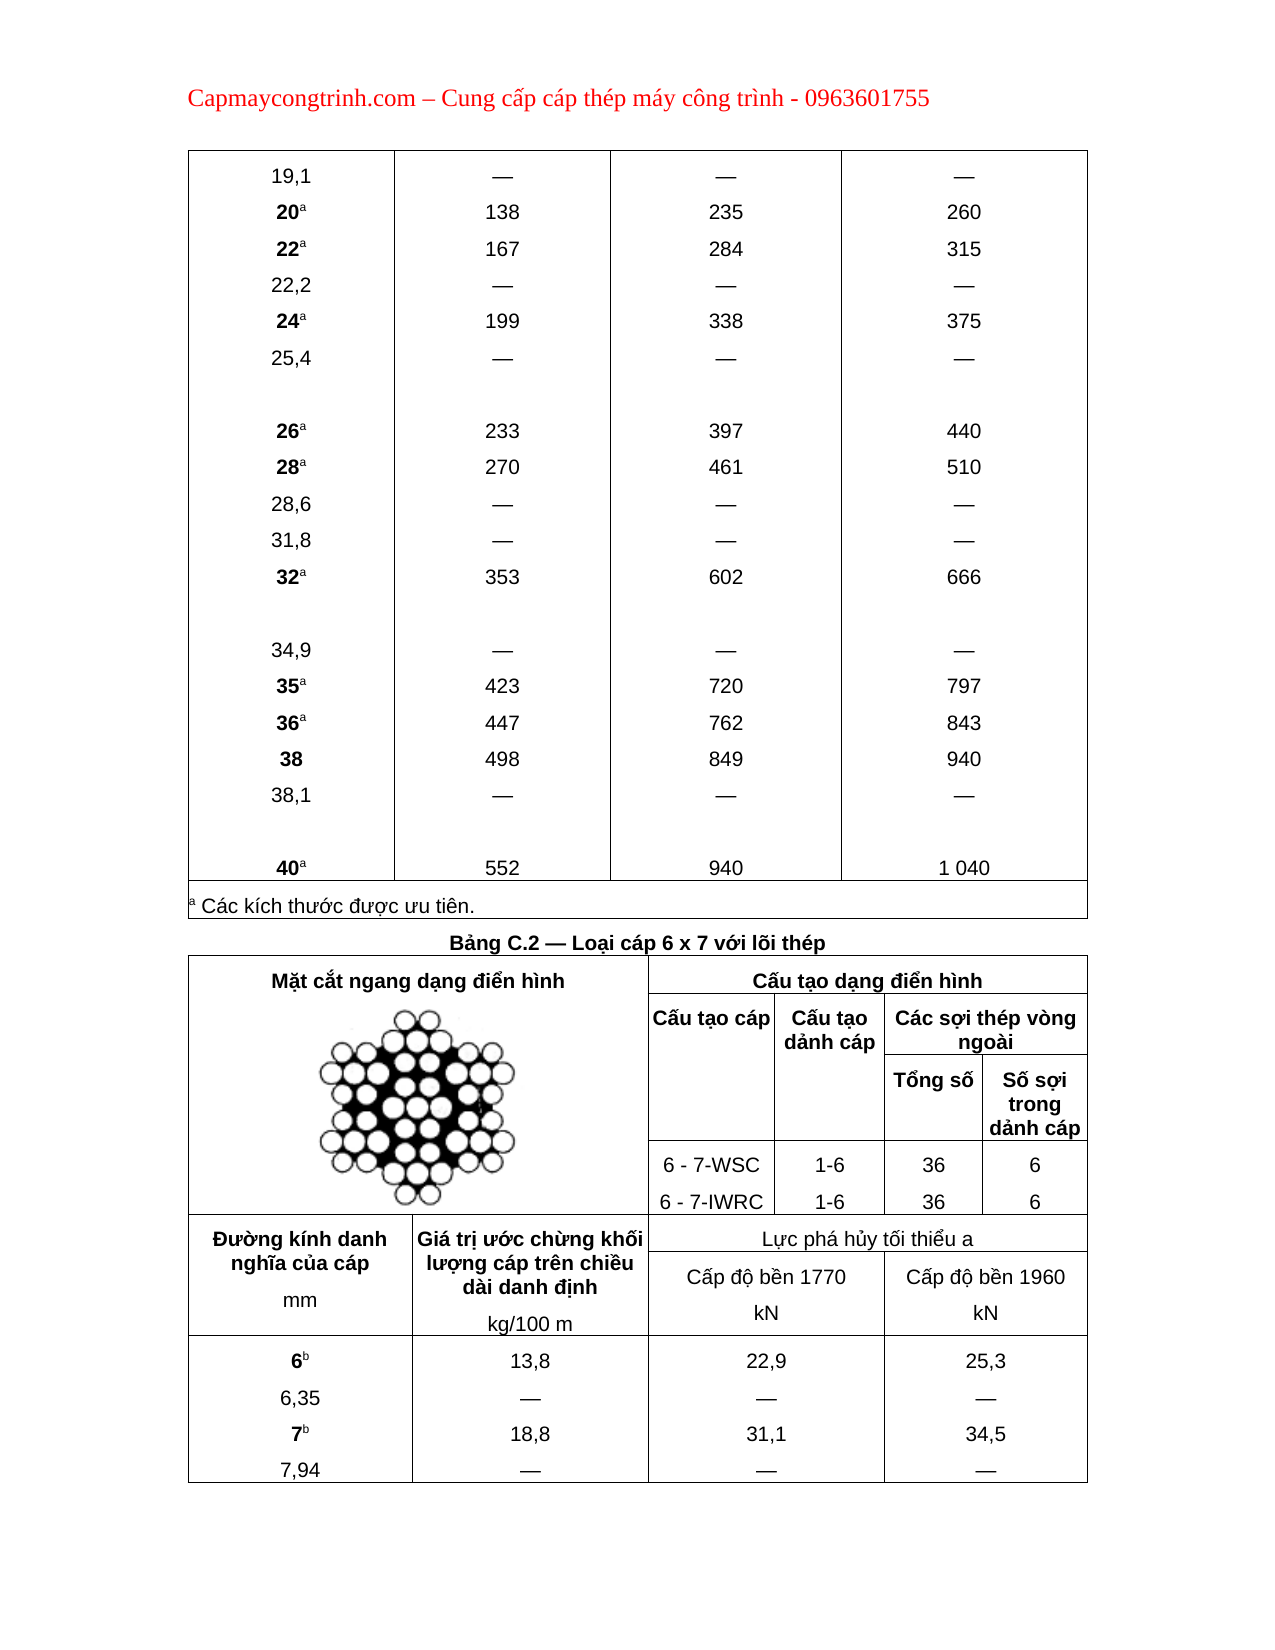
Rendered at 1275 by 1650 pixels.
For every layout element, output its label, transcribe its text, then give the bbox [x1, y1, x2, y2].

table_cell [611, 151, 841, 880]
table_cell Cấp độ bền 1770 kN [649, 1252, 884, 1335]
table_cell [649, 1336, 884, 1482]
table_cell Cấu tạo cáp [649, 994, 774, 1139]
table_cell Các sợi thép vòng ngoài [885, 994, 1087, 1054]
table_cell Lực phá hủy tối thiểu a [649, 1215, 1087, 1251]
table_cell Cấu tạo dảnh cáp [775, 994, 884, 1139]
table_cell Đường kính danh nghĩa của cáp mm [189, 1215, 412, 1335]
table_cell 6 6 [983, 1141, 1087, 1213]
table_header Mặt cắt ngang dạng điển hình [189, 956, 648, 1213]
table_header Cấu tạo dạng điển hình [649, 956, 1087, 993]
table_cell 6 - 7-WSC 6 - 7-IWRC [649, 1141, 774, 1213]
table_cell a Các kích thước được ưu tiên. [189, 881, 1087, 918]
table_cell Số sợi trong dảnh cáp [983, 1055, 1087, 1139]
text Bảng C.2 — Loại cáp 6 x 7 với lõi thép [187, 931, 1087, 955]
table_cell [842, 151, 1087, 880]
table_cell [885, 1336, 1087, 1482]
table_cell Cấp độ bền 1960 kN [885, 1252, 1087, 1335]
table_cell Giá trị ước chừng khối lượng cáp trên chiều dài danh định kg/100 m [413, 1215, 648, 1335]
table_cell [189, 1336, 412, 1482]
table_cell Tổng số [885, 1055, 982, 1139]
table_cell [413, 1336, 648, 1482]
picture [311, 1005, 525, 1212]
table_cell 36 36 [885, 1141, 982, 1213]
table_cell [395, 151, 610, 880]
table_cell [189, 151, 394, 880]
table_cell 1-6 1-6 [775, 1141, 884, 1213]
